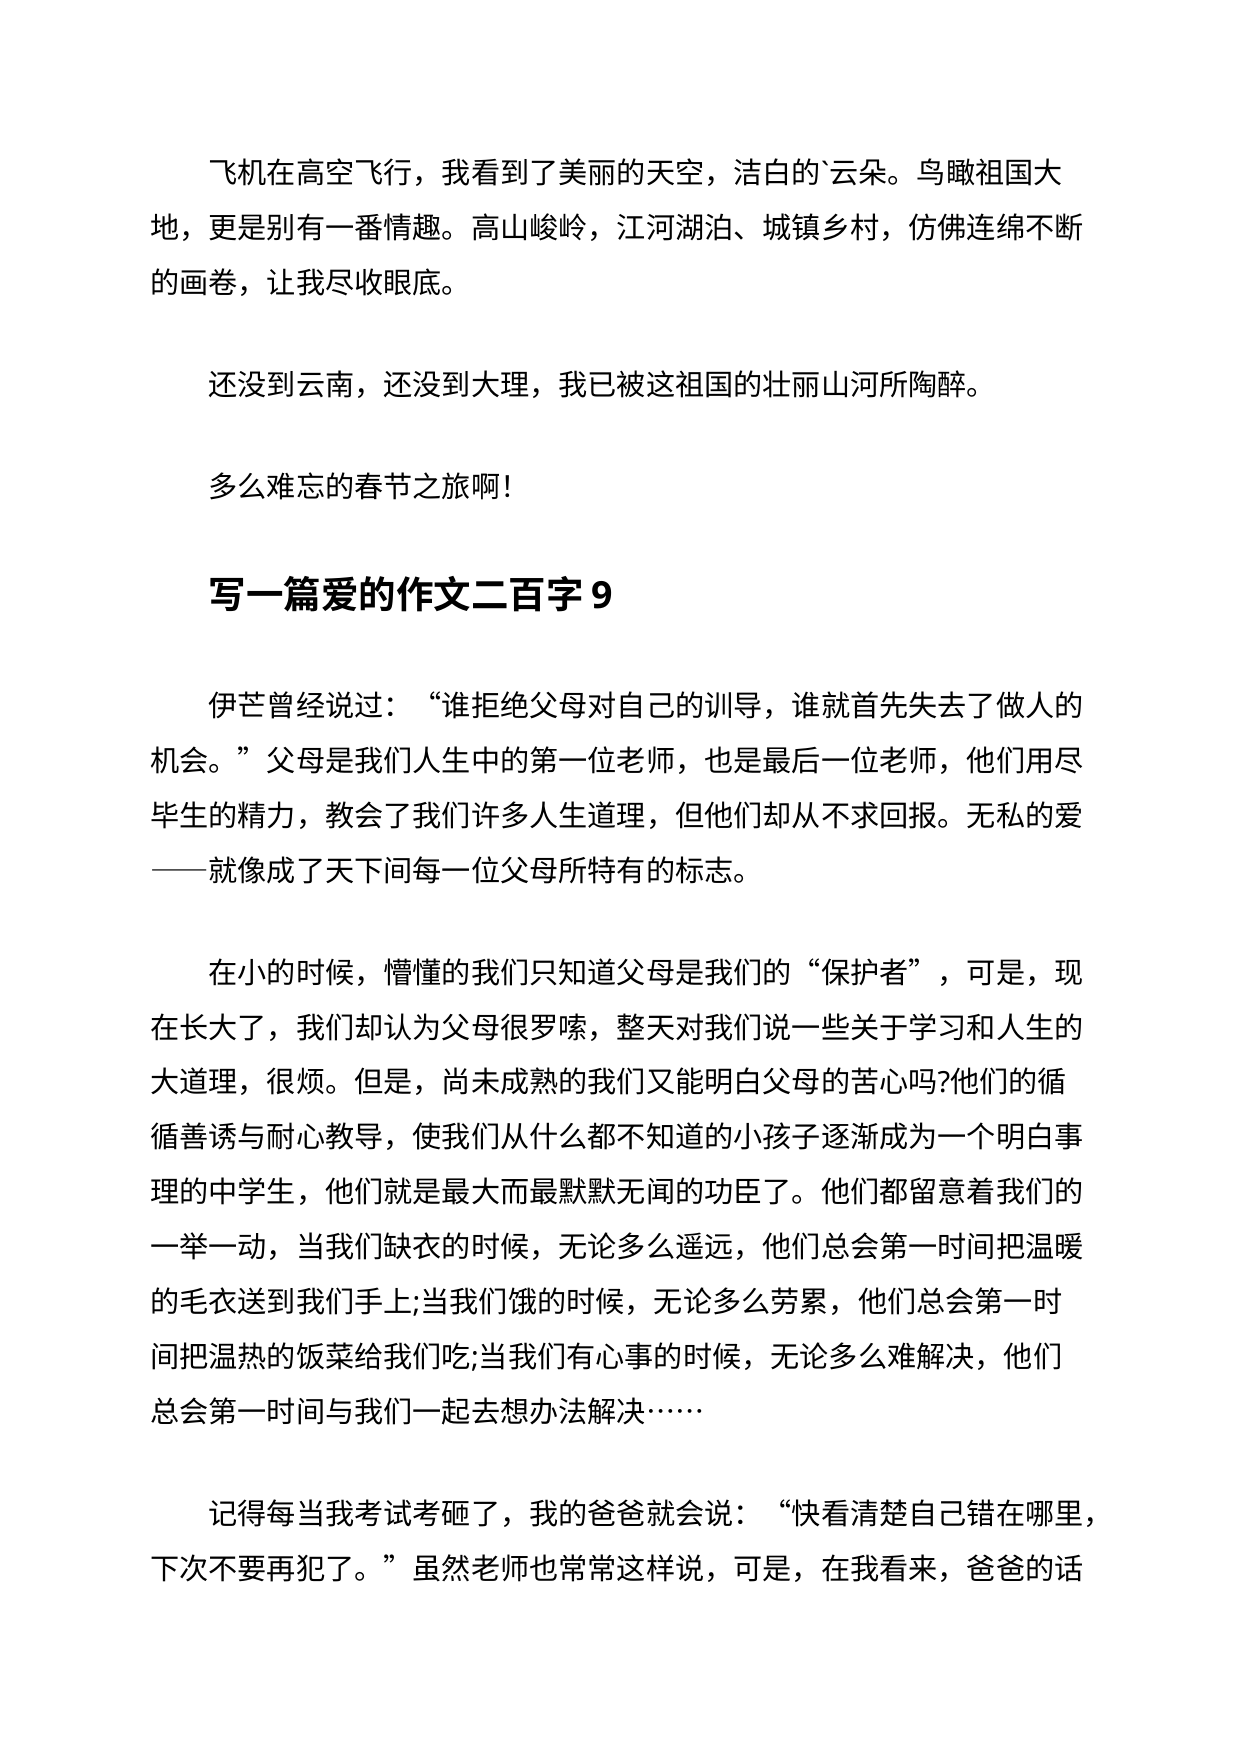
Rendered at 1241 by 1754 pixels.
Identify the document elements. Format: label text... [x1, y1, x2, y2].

text 伊芒曾经说过：“谁拒绝父母对自己的训导，谁就首先失去了做人的机会。”父母是我们人生中的第一位老师，也是最后一位老师，他们用尽毕生的精力，教会了我们许多人生道理，但他们却从不求回报。无私的爱——就像成了天下间每一位父母所特有的标志。 [150, 683, 1090, 890]
text 写一篇爱的作文二百字9 [150, 565, 1090, 620]
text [150, 1491, 1090, 1588]
text 在小的时候，懵懂的我们只知道父母是我们的“保护者”，可是，现在长大了，我们却认为父母很罗嗦，整天对我们说一些关于学习和人生的大道理，很烦。但是，尚未成熟的我们又能明白父母的苦心吗?他们的循循善诱与耐心教导，使我们从什么都不知道的小孩子逐渐成为一个明白事理的中学生，他们就是最大而最默默无闻的功臣了。他们都留意着我们的一举一动，当我们缺衣的时候，无论多么遥远，他们总会第一时间把温暖的毛衣送到我们手上;当我们饿的时候，无论多么劳累，他们总会第一时间把温热的饭菜给我们吃;当我们有心事的时候，无论多么难解决，他们总会第一时间与我们一起去想办法解决…… [150, 949, 1090, 1431]
text 还没到云南，还没到大理，我已被这祖国的壮丽山河所陶醉。 [150, 362, 1090, 404]
text 多么难忘的春节之旅啊！ [150, 463, 1090, 506]
text 飞机在高空飞行，我看到了美丽的天空，洁白的`云朵。鸟瞰祖国大地，更是别有一番情趣。高山峻岭，江河湖泊、城镇乡村，仿佛连绵不断的画卷，让我尽收眼底。 [150, 150, 1090, 302]
